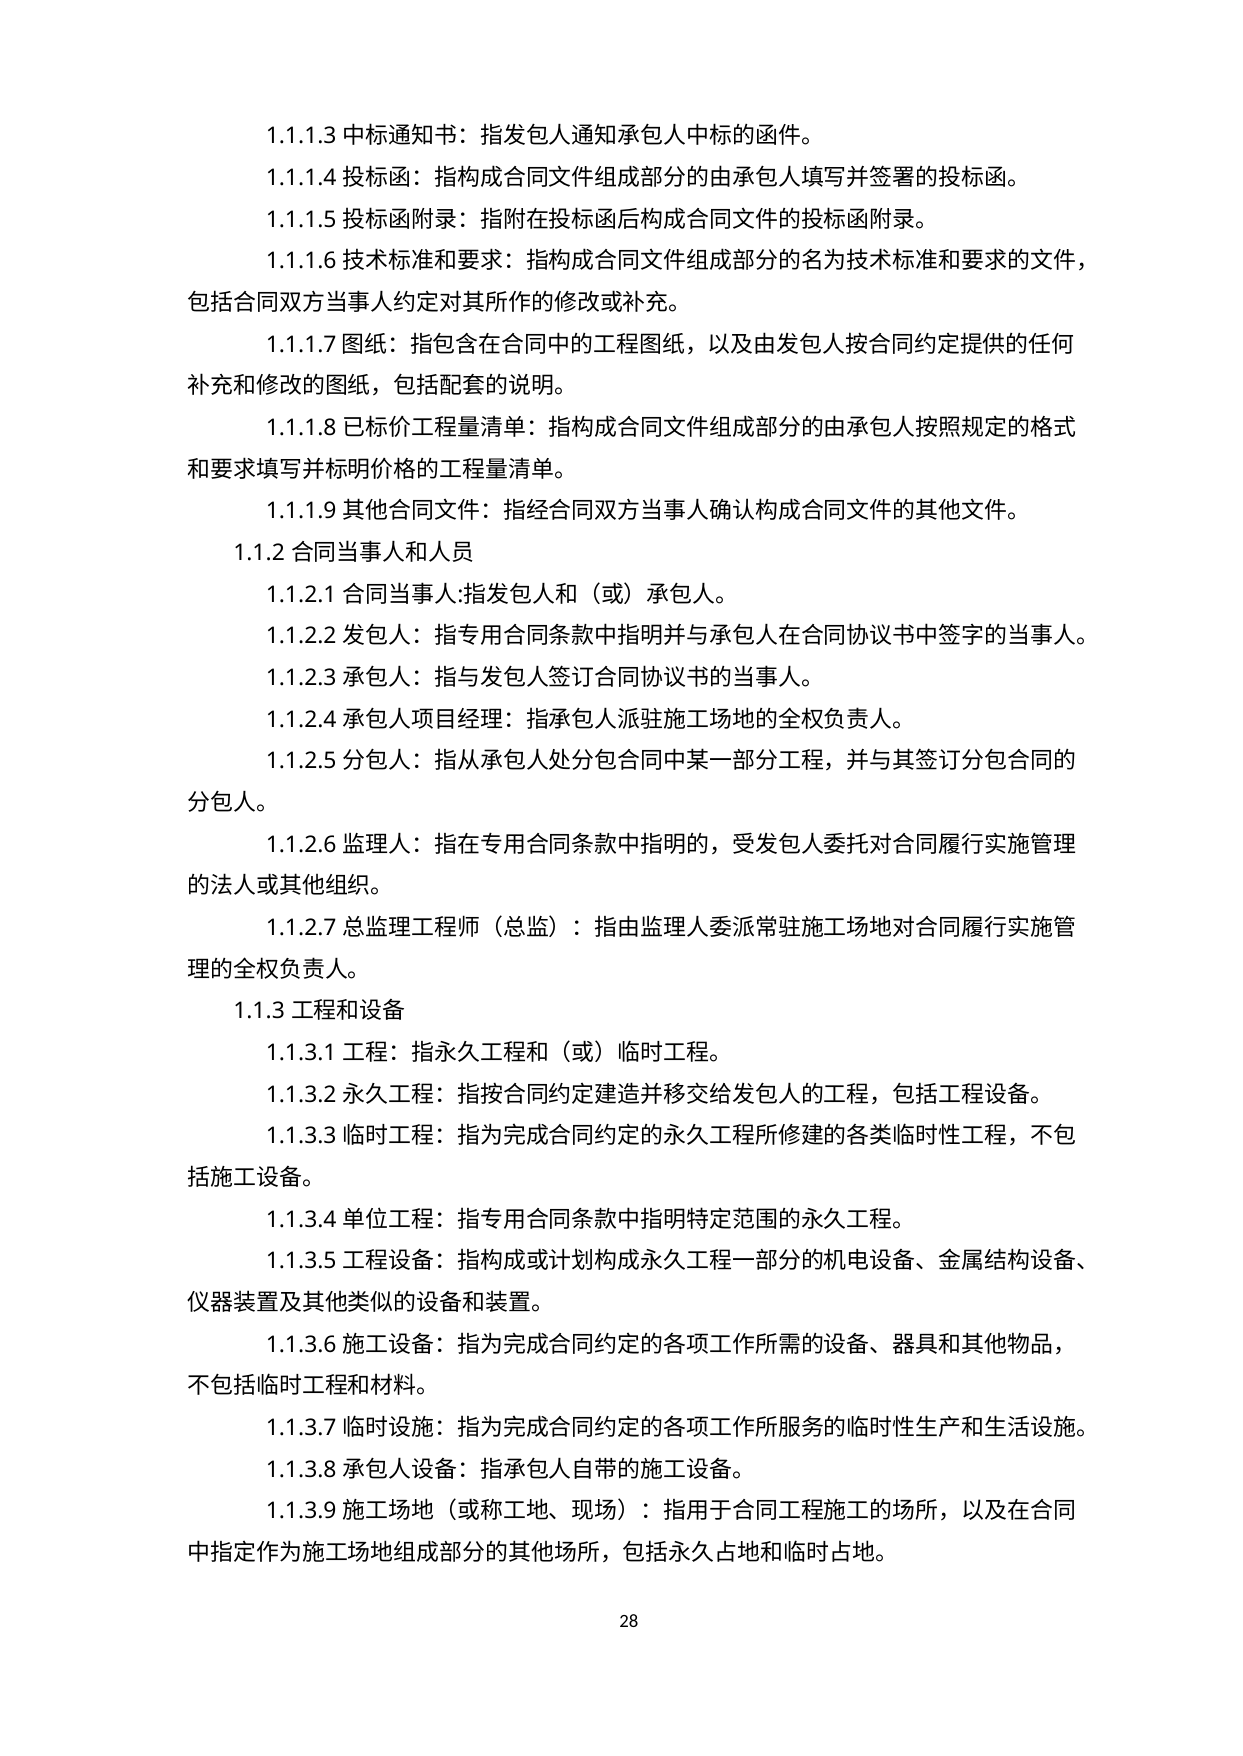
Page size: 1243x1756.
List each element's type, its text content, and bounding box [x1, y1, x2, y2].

text 1.1.2.2 发包人：指专用合同条款中指明并与承包人在合同协议书中签字的当事人。 [187, 610, 1084, 652]
text 1.1.2.7 总监理工程师（总监）：指由监理人委派常驻施工场地对合同履行实施管理的全权负责人。 [187, 902, 1084, 985]
text 1.1.1.6 技术标准和要求：指构成合同文件组成部分的名为技术标准和要求的文件，包括合同双方当事人约定对其所作的修改或补充。 [187, 235, 1084, 319]
text 1.1.3.8 承包人设备：指承包人自带的施工设备。 [187, 1444, 1084, 1485]
text 1.1.1.7图纸：指包含在合同中的工程图纸，以及由发包人按合同约定提供的任何补充和修改的图纸，包括配套的说明。 [187, 319, 1084, 402]
text 1.1.3.6 施工设备：指为完成合同约定的各项工作所需的设备、器具和其他物品，不包括临时工程和材料。 [187, 1319, 1084, 1402]
text 1.1.3.1 工程：指永久工程和（或）临时工程。 [187, 1027, 1084, 1069]
text 1.1.2.3 承包人：指与发包人签订合同协议书的当事人。 [187, 652, 1084, 694]
text 1.1.1.5 投标函附录：指附在投标函后构成合同文件的投标函附录。 [187, 194, 1084, 235]
text 1.1.2.6 监理人：指在专用合同条款中指明的，受发包人委托对合同履行实施管理的法人或其他组织。 [187, 819, 1084, 902]
text 1.1.2.1 合同当事人:指发包人和（或）承包人。 [187, 569, 1084, 610]
text 1.1.3.2 永久工程：指按合同约定建造并移交给发包人的工程，包括工程设备。 [187, 1069, 1084, 1110]
text 1.1.3.7 临时设施：指为完成合同约定的各项工作所服务的临时性生产和生活设施。 [187, 1402, 1084, 1444]
text 1.1.3.3 临时工程：指为完成合同约定的永久工程所修建的各类临时性工程，不包括施工设备。 [187, 1110, 1084, 1194]
text 1.1.1.4 投标函：指构成合同文件组成部分的由承包人填写并签署的投标函。 [187, 152, 1084, 194]
text 1.1.1.3 中标通知书：指发包人通知承包人中标的函件。 [187, 110, 1084, 152]
text 1.1.3.9 施工场地（或称工地、现场）：指用于合同工程施工的场所，以及在合同中指定作为施工场地组成部分的其他场所，包括永久占地和临时占地。 [187, 1485, 1084, 1569]
text 1.1.1.9 其他合同文件：指经合同双方当事人确认构成合同文件的其他文件。 [187, 485, 1084, 527]
text 1.1.3.4 单位工程：指专用合同条款中指明特定范围的永久工程。 [187, 1194, 1084, 1235]
text 1.1.2.4 承包人项目经理：指承包人派驻施工场地的全权负责人。 [187, 694, 1084, 735]
text 1.1.2.5 分包人：指从承包人处分包合同中某一部分工程，并与其签订分包合同的分包人。 [187, 735, 1084, 819]
text 1.1.3 工程和设备 [187, 985, 1084, 1027]
text 1.1.3.5 工程设备：指构成或计划构成永久工程一部分的机电设备、金属结构设备、仪器装置及其他类似的设备和装置。 [187, 1235, 1084, 1319]
text 1.1.2 合同当事人和人员 [187, 527, 1084, 569]
text 1.1.1.8 已标价工程量清单：指构成合同文件组成部分的由承包人按照规定的格式和要求填写并标明价格的工程量清单。 [187, 402, 1084, 485]
